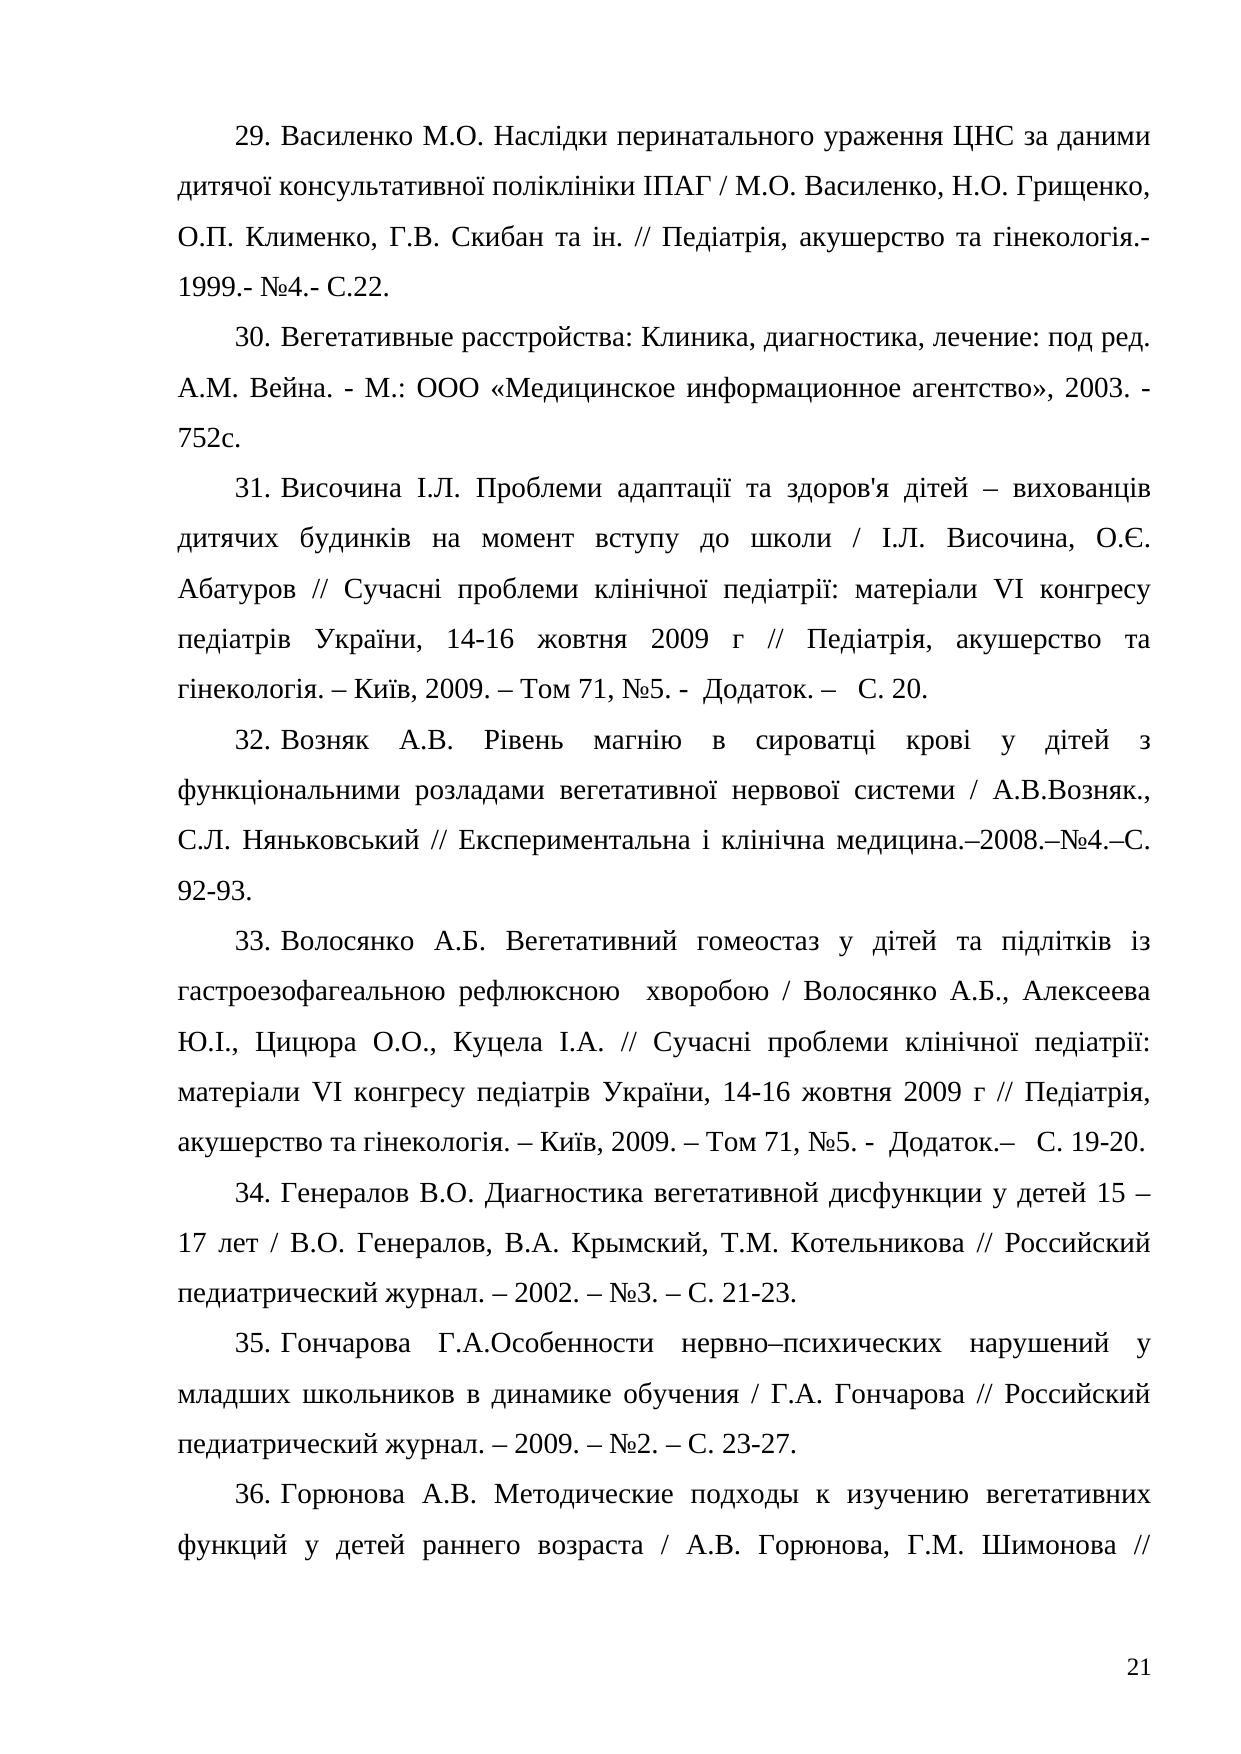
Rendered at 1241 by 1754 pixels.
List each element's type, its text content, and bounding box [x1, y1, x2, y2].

list Волосянко А.Б. Вегетативний гомеостаз у дітей та підлітків із гастроезофагеальною рефлюксною хворобою / Волосянко А.Б., Алексеева Ю.І., Цицюра О.О., Куцела І.А. // Сучасні проблеми клінічної педіатрії: матеріали VІ конгресу педіатрів України, 14-16 жовтня 2009 г // Педіатрія, акушерство та гінекологія. – Київ, 2009. – Том 71, №5. - Додаток.– С. 19-20. [177, 923, 1152, 1158]
list Генералов В.О. Диагностика вегетативной дисфункции у детей 15 – 17 лет / В.О. Генералов, В.А. Крымский, Т.М. Котельникова // Российский педиатрический журнал. – 2002. – №3. – С. 21-23. [177, 1175, 1152, 1309]
list Височина І.Л. Проблеми адаптації та здоров'я дітей – вихованців дитячих будинків на момент вступу до школи / І.Л. Височина, О.Є. Абатуров // Сучасні проблеми клінічної педіатрії: матеріали VІ конгресу педіатрів України, 14-16 жовтня 2009 г // Педіатрія, акушерство та гінекологія. – Київ, 2009. – Том 71, №5. - Додаток. – С. 20. [177, 470, 1152, 705]
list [177, 1477, 1152, 1560]
list Гончарова Г.А.Особенности нервно–психических нарушений у младших школьников в динамике обучения / Г.А. Гончарова // Российский педиатрический журнал. – 2009. – №2. – С. 23-27. [177, 1326, 1152, 1460]
list Возняк А.В. Рівень магнію в сироватці крові у дітей з функціональними розладами вегетативної нервової системи / А.В.Возняк., С.Л. Няньковський // Експериментальна і клінічна медицина.–2008.–№4.–С. 92-93. [177, 722, 1152, 906]
list Вегетативные расстройства: Клиника, диагностика, лечение: под ред. А.М. Вейна. - М.: ООО «Медицинское информационное агентство», 2003. - 752с. [177, 319, 1152, 453]
list Василенко М.О. Наслідки перинатального ураження ЦНС за даними дитячої консультативної поліклініки ІПАГ / М.О. Василенко, Н.О. Грищенко, О.П. Клименко, Г.В. Скибан та ін. // Педіатрія, акушерство та гінекологія.- 1999.- №4.- С.22. [177, 118, 1152, 303]
